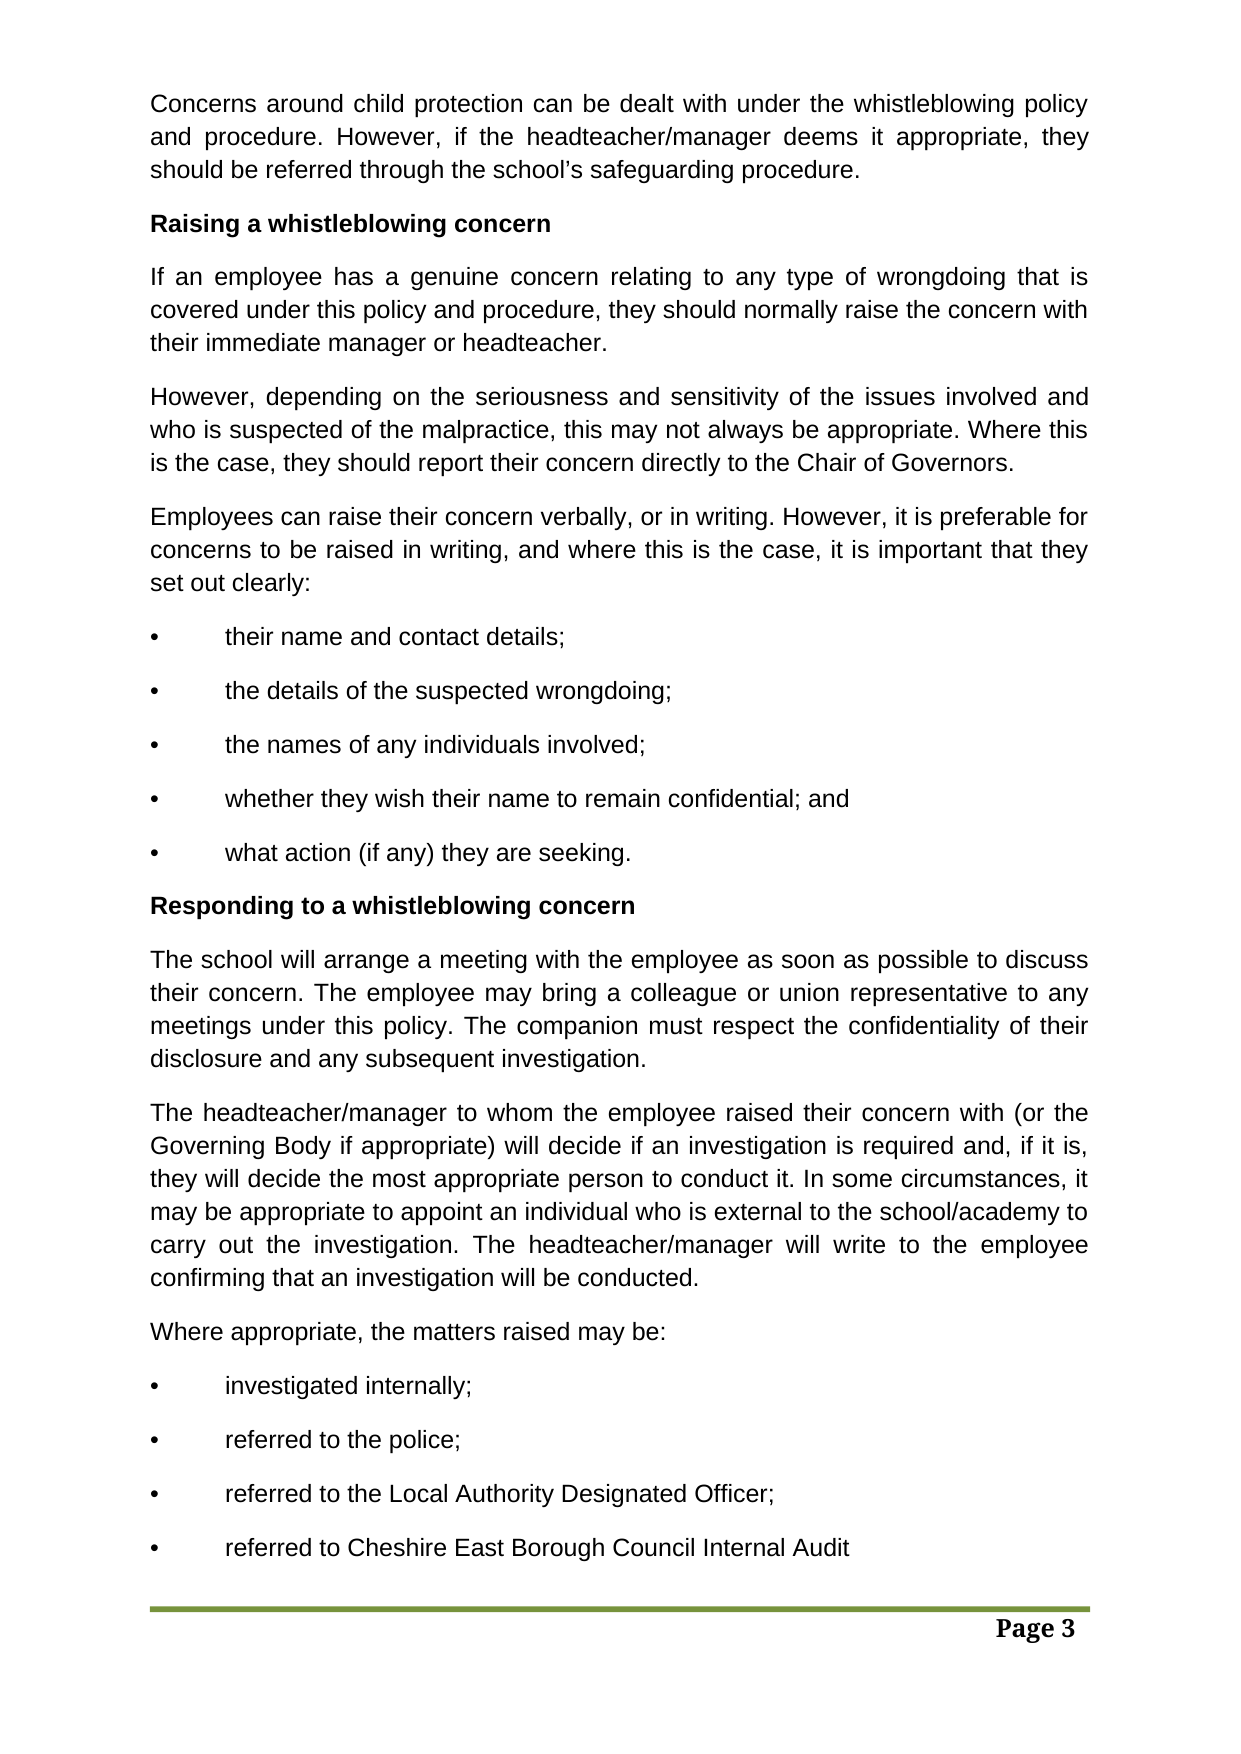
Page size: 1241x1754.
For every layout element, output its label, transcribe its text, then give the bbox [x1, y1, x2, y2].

text Concerns around child protection can be dealt with under the whistleblowing policy and procedure. However, if the headteacher/manager deems it appropriate, they should be referred through the school’s safeguarding procedure. [150, 89, 1090, 183]
text • the details of the suspected wrongdoing; [150, 676, 1090, 705]
text Responding to a whistleblowing concern [150, 891, 1090, 920]
text The headteacher/manager to whom the employee raised their concern with (or the Governing Body if appropriate) will decide if an investigation is required and, if it is, they will decide the most appropriate person to conduct it. In some circumstances, it may be appropriate to appoint an individual who is external to the school/academy to carry out the investigation. The headteacher/manager will write to the employee confirming that an investigation will be conducted. [150, 1098, 1090, 1292]
text • what action (if any) they are seeking. [150, 837, 1090, 866]
text • the names of any individuals involved; [150, 730, 1090, 758]
text Raising a whistleblowing concern [150, 208, 1090, 237]
text If an employee has a genuine concern relating to any type of wrongdoing that is covered under this policy and procedure, they should normally raise the concern with their immediate manager or headteacher. [150, 262, 1090, 357]
text Where appropriate, the matters raised may be: [150, 1317, 1090, 1346]
text The school will arrange a meeting with the employee as soon as possible to discuss their concern. The employee may bring a colleague or union representative to any meetings under this policy. The companion must respect the confidentiality of their disclosure and any subsequent investigation. [150, 945, 1090, 1073]
text • referred to the police; [150, 1425, 1090, 1453]
text • their name and contact details; [150, 622, 1090, 651]
text • referred to Cheshire East Borough Council Internal Audit [150, 1532, 1090, 1561]
text • investigated internally; [150, 1371, 1090, 1400]
text However, depending on the seriousness and sensitivity of the issues involved and who is suspected of the malpractice, this may not always be appropriate. Where this is the case, they should report their concern directly to the Chair of Governors. [150, 382, 1090, 477]
text • referred to the Local Authority Designated Officer; [150, 1479, 1090, 1507]
text • whether they wish their name to remain confidential; and [150, 784, 1090, 812]
text Employees can raise their concern verbally, or in writing. However, it is preferable for concerns to be raised in writing, and where this is the case, it is important that they set out clearly: [150, 502, 1090, 597]
